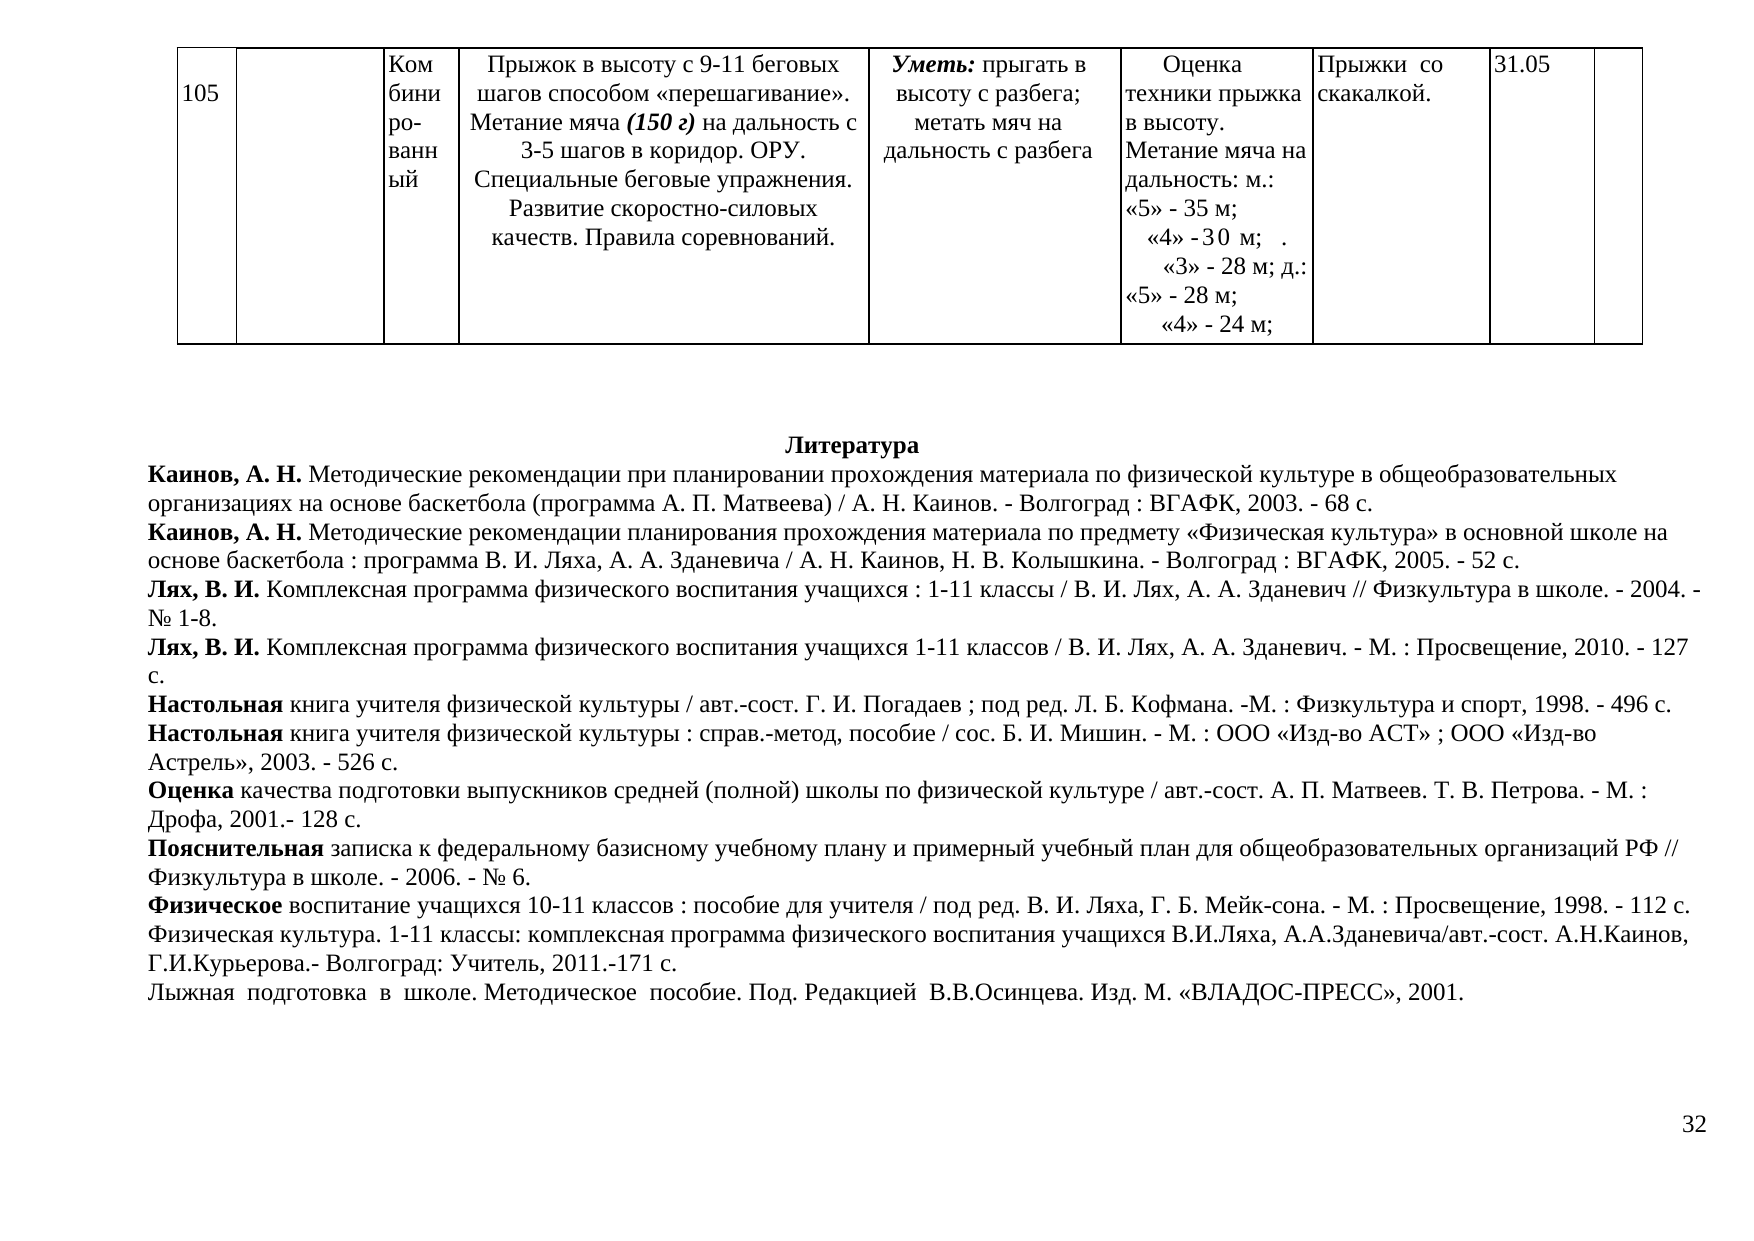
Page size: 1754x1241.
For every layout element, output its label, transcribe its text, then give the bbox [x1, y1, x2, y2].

text Физическое воспитание учащихся 10-11 классов : пособие для учителя / под ред. В. И. Ляха, Г. Б. Мейк-сона. - М. : Просвещение, 1998. - 112 с. [148, 891, 1707, 919]
text Каинов, А. Н. Методические рекомендации при планировании прохождения материала по физической культуре в общеобразовательных организациях на основе баскетбола (программа А. П. Матвеева) / А. Н. Каинов. - Волгоград : ВГАФК, 2003. - 68 с. [148, 459, 1707, 517]
table_cell Комбинированный [385, 49, 458, 343]
table_cell 31.05 [1491, 49, 1594, 343]
table_cell Прыжки со скакалкой. [1314, 49, 1489, 343]
text Физическая культура. 1-11 классы: комплексная программа физического воспитания учащихся В.И.Ляха, А.А.Зданевича/авт.-сост. А.Н.Каинов, Г.И.Курьерова.- Волгоград: Учитель, 2011.-171 с. [148, 919, 1707, 977]
text Лыжная подготовка в школе. Методическое пособие. Под. Редакцией В.В.Осинцева. Изд. М. «ВЛАДОС-ПРЕСС», 2001. [148, 977, 1707, 1006]
table_cell Прыжок в высоту с 9-11 беговых шагов способом «перешагивание». Метание мяча (150 г) на дальность с 3-5 шагов в коридор. ОРУ. Специальные беговые упражнения. Развитие скоростно-силовых качеств. Правила соревнований. [460, 49, 868, 343]
text Пояснительная записка к федеральному базисному учебному плану и примерный учебный план для общеобразовательных организаций РФ // Физкультура в школе. - 2006. - № 6. [148, 833, 1707, 891]
table_cell [1595, 49, 1642, 343]
table_cell [237, 49, 383, 343]
text Настольная книга учителя физической культуры / авт.-сост. Г. И. Погадаев ; под ред. Л. Б. Кофмана. -М. : Физкультура и спорт, 1998. - 496 с. [148, 689, 1707, 718]
text Каинов, А. Н. Методические рекомендации планирования прохождения материала по предмету «Физическая культура» в основной школе на основе баскетбола : программа В. И. Ляха, А. А. Зданевича / А. Н. Каинов, Н. В. Колышкина. - Волгоград : ВГАФК, 2005. - 52 с. [148, 517, 1707, 574]
table_cell Оценка техники прыжка в высоту. Метание мяча на дальность: м.: «5» - 35 м; «4» -30 м; . «3» - 28 м; д.: «5» - 28 м; «4» - 24 м; «3» - 20 м [1122, 49, 1312, 343]
text Лях, В. И. Комплексная программа физического воспитания учащихся : 1-11 классы / В. И. Лях, А. А. Зданевич // Физкультура в школе. - 2004. - № 1-8. [148, 574, 1707, 632]
text Оценка качества подготовки выпускников средней (полной) школы по физической культуре / авт.-сост. А. П. Матвеев. Т. В. Петрова. - М. : Дрофа, 2001.- 128 с. [148, 776, 1707, 833]
text Настольная книга учителя физической культуры : справ.-метод, пособие / сос. Б. И. Мишин. - М. : ООО «Изд-во АСТ» ; ООО «Изд-во Астрель», 2003. - 526 с. [148, 718, 1707, 776]
text Литература [148, 431, 1707, 459]
table_cell Уметь: прыгать в высоту с разбега; метать мяч на дальность с разбега [870, 49, 1120, 343]
text Лях, В. И. Комплексная программа физического воспитания учащихся 1-11 классов / В. И. Лях, А. А. Зданевич. - М. : Просвещение, 2010. - 127 с. [148, 632, 1707, 689]
table_cell 105 [178, 48, 236, 343]
